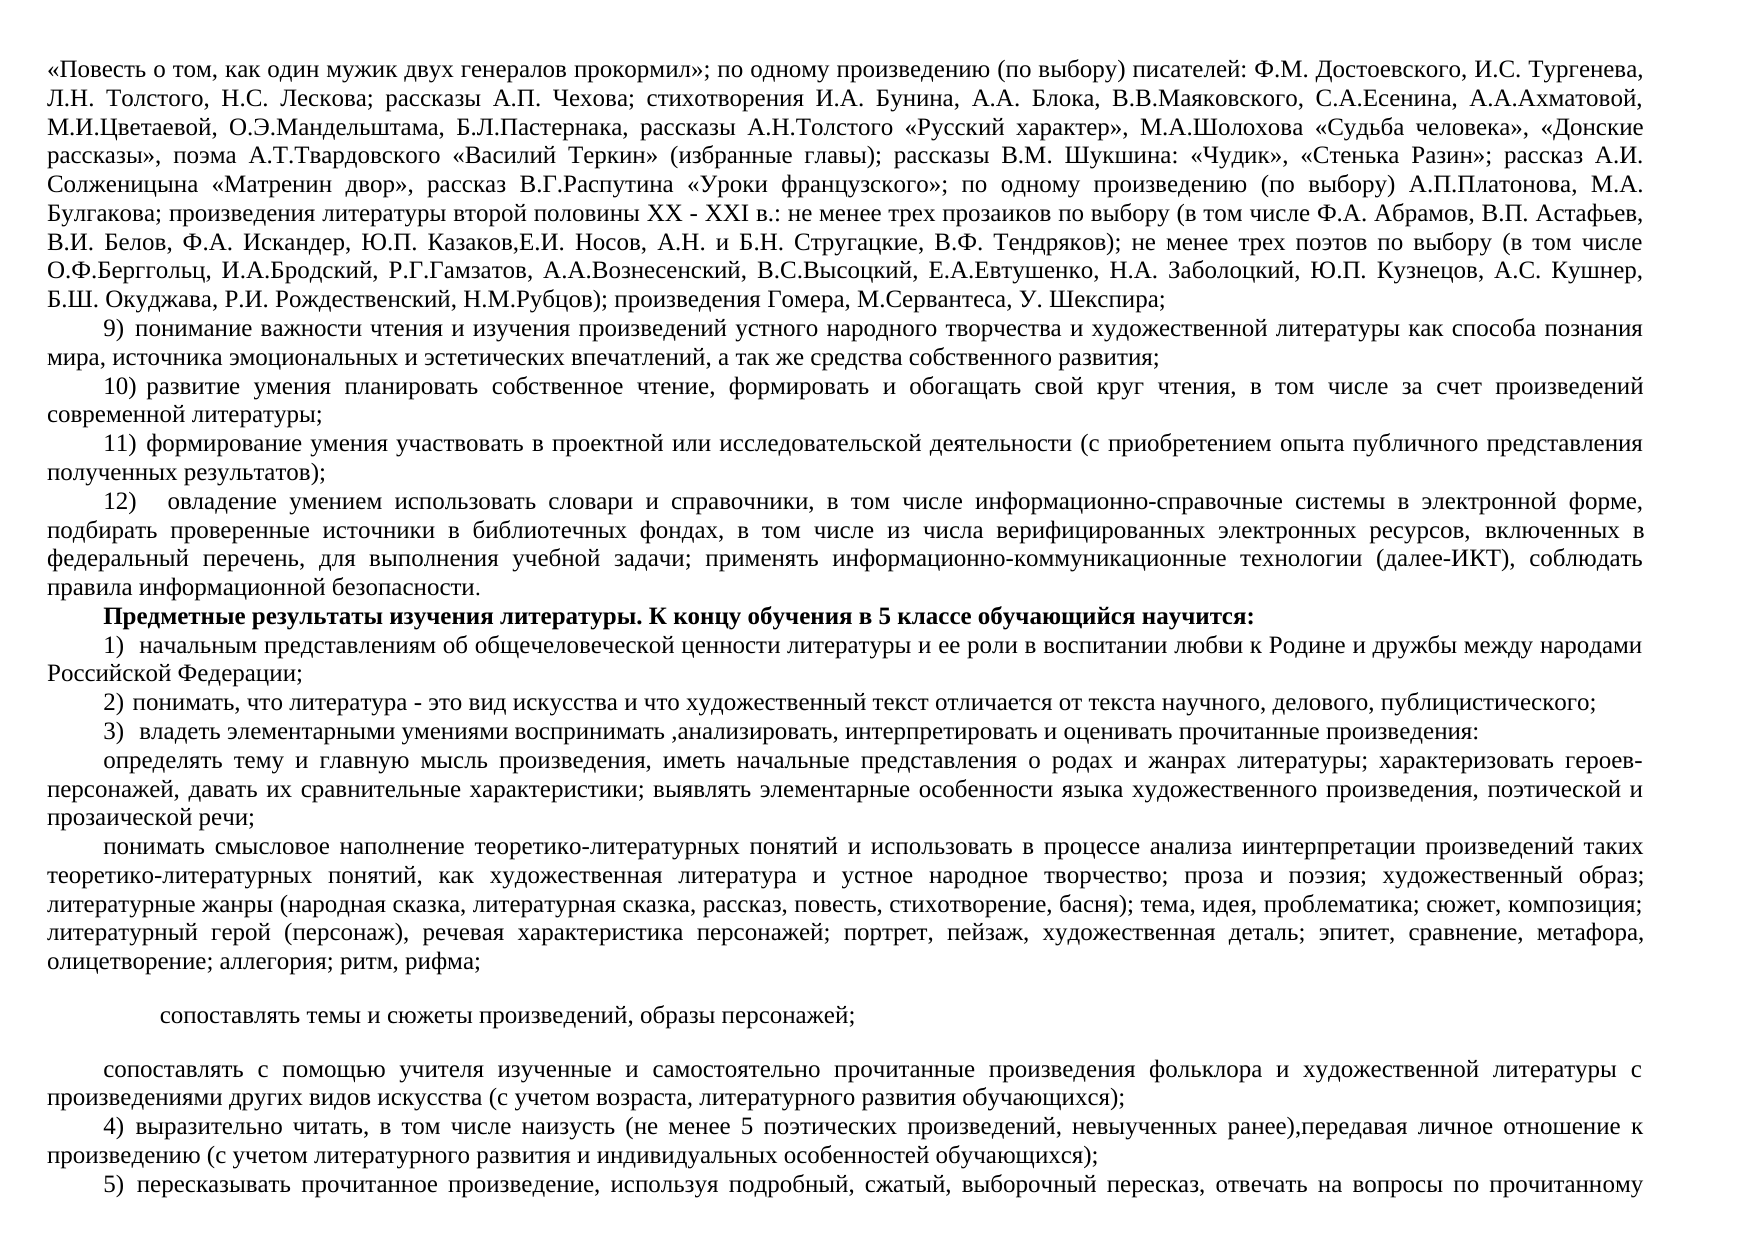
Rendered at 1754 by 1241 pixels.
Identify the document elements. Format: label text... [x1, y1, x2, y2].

list Предметные результаты изучения литературы. К концу обучения в 5 классе обучающийся научится: [103, 601, 1644, 630]
text понимать смысловое наполнение теоретико-литературных понятий и использовать в процессе анализа иинтерпретации произведений таких теоретико-литературных понятий, как художественная литература и устное народное творчество; проза и поэзия; художественный образ; литературные жанры (народная сказка, литературная сказка, рассказ, повесть, стихотворение, басня); тема, идея, проблематика; сюжет, композиция; литературный герой (персонаж), речевая характеристика персонажей; портрет, пейзаж, художественная деталь; эпитет, сравнение, метафора, олицетворение; аллегория; ритм, рифма; [47, 831, 1645, 975]
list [47, 54, 1645, 313]
text сопоставлять с помощью учителя изученные и самостоятельно прочитанные произведения фольклора и художественной литературы с произведениями других видов искусства (с учетом возраста, литературного развития обучающихся); [47, 1054, 1644, 1111]
list понимание важности чтения и изучения произведений устного народного творчества и художественной литературы как способа познания мира, источника эмоциональных и эстетических впечатлений, а так же средства собственного развития; [47, 313, 1645, 371]
list овладение умением использовать словари и справочники, в том числе информационно-справочные системы в электронной форме, подбирать проверенные источники в библиотечных фондах, в том числе из числа верифицированных электронных ресурсов, включенных в федеральный перечень, для выполнения учебной задачи; применять информационно-коммуникационные технологии (далее-ИКТ), соблюдать правила информационной безопасности. [47, 486, 1644, 601]
list формирование умения участвовать в проектной или исследовательской деятельности (с приобретением опыта публичного представления полученных результатов); [47, 428, 1645, 486]
list развитие умения планировать собственное чтение, формировать и обогащать свой круг чтения, в том числе за счет произведений современной литературы; [47, 371, 1645, 428]
text сопоставлять темы и сюжеты произведений, образы персонажей; [103, 1000, 1660, 1029]
text определять тему и главную мысль произведения, иметь начальные представления о родах и жанрах литературы; характеризовать героев-персонажей, давать их сравнительные характеристики; выявлять элементарные особенности языка художественного произведения, поэтической и прозаической речи; [47, 745, 1645, 831]
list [47, 1169, 1645, 1197]
list понимать, что литература - это вид искусства и что художественный текст отличается от текста научного, делового, публицистического; [47, 687, 1645, 716]
list начальным представлениям об общечеловеческой ценности литературы и ее роли в воспитании любви к Родине и дружбы между народами Российской Федерации; [47, 630, 1644, 687]
list выразительно читать, в том числе наизусть (не менее 5 поэтических произведений, невыученных ранее),передавая личное отношение к произведению (с учетом литературного развития и индивидуальных особенностей обучающихся); [47, 1111, 1644, 1169]
list владеть элементарными умениями воспринимать ,анализировать, интерпретировать и оценивать прочитанные произведения: [47, 716, 1644, 745]
